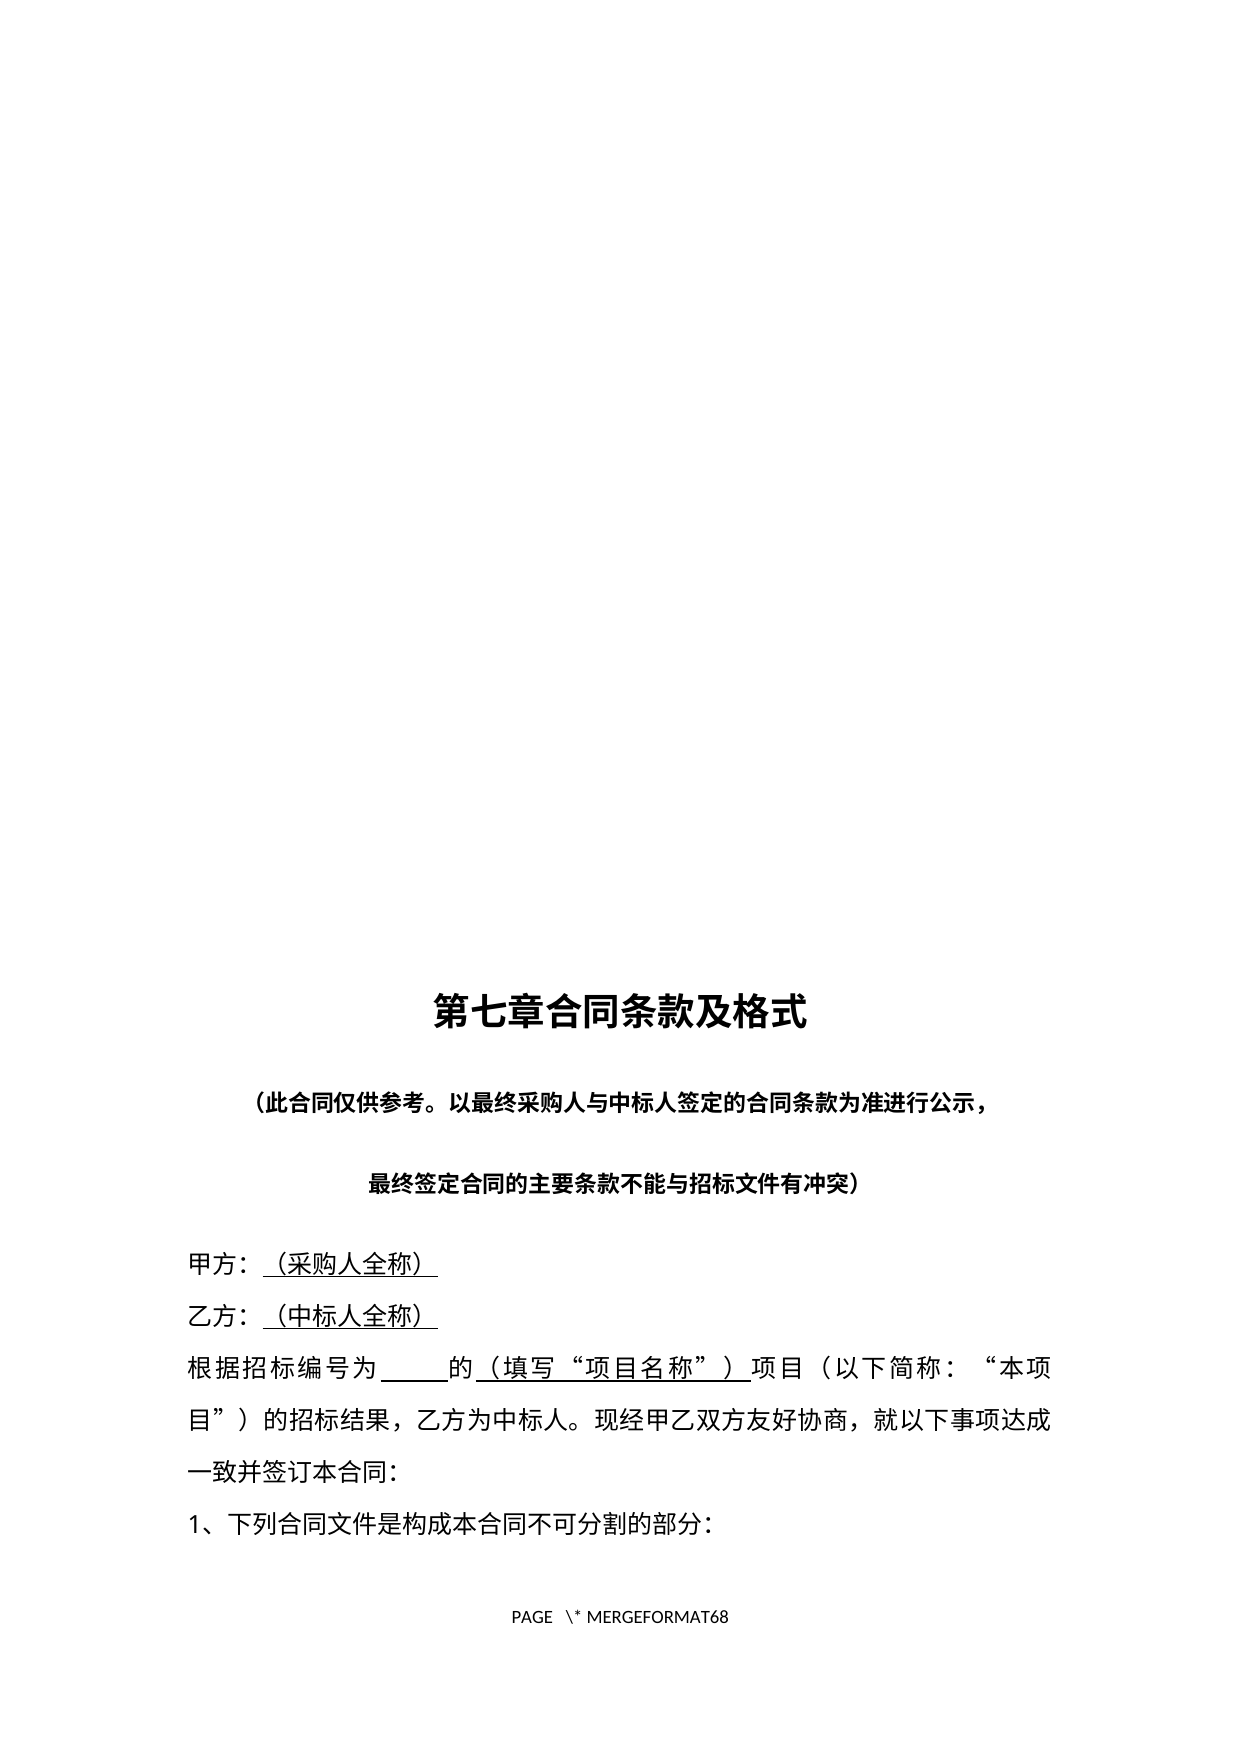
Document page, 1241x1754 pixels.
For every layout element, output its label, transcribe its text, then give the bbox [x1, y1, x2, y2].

text 1、下列合同文件是构成本合同不可分割的部分： [187, 1492, 1053, 1544]
text （此合同仅供参考。以最终采购人与中标人签定的合同条款为准进行公示， [187, 1069, 1053, 1134]
text 根据招标编号为 的（填写“项目名称”）项目（以下简称：“本项目”）的招标结果，乙方为中标人。现经甲乙双方友好协商，就以下事项达成一致并签订本合同： [187, 1336, 1053, 1492]
text 最终签定合同的主要条款不能与招标文件有冲突） [187, 1150, 1053, 1215]
text 甲方：（采购人全称） [187, 1232, 1053, 1284]
text 第七章合同条款及格式 [187, 977, 1053, 1042]
text 乙方：（中标人全称） [187, 1284, 1053, 1336]
